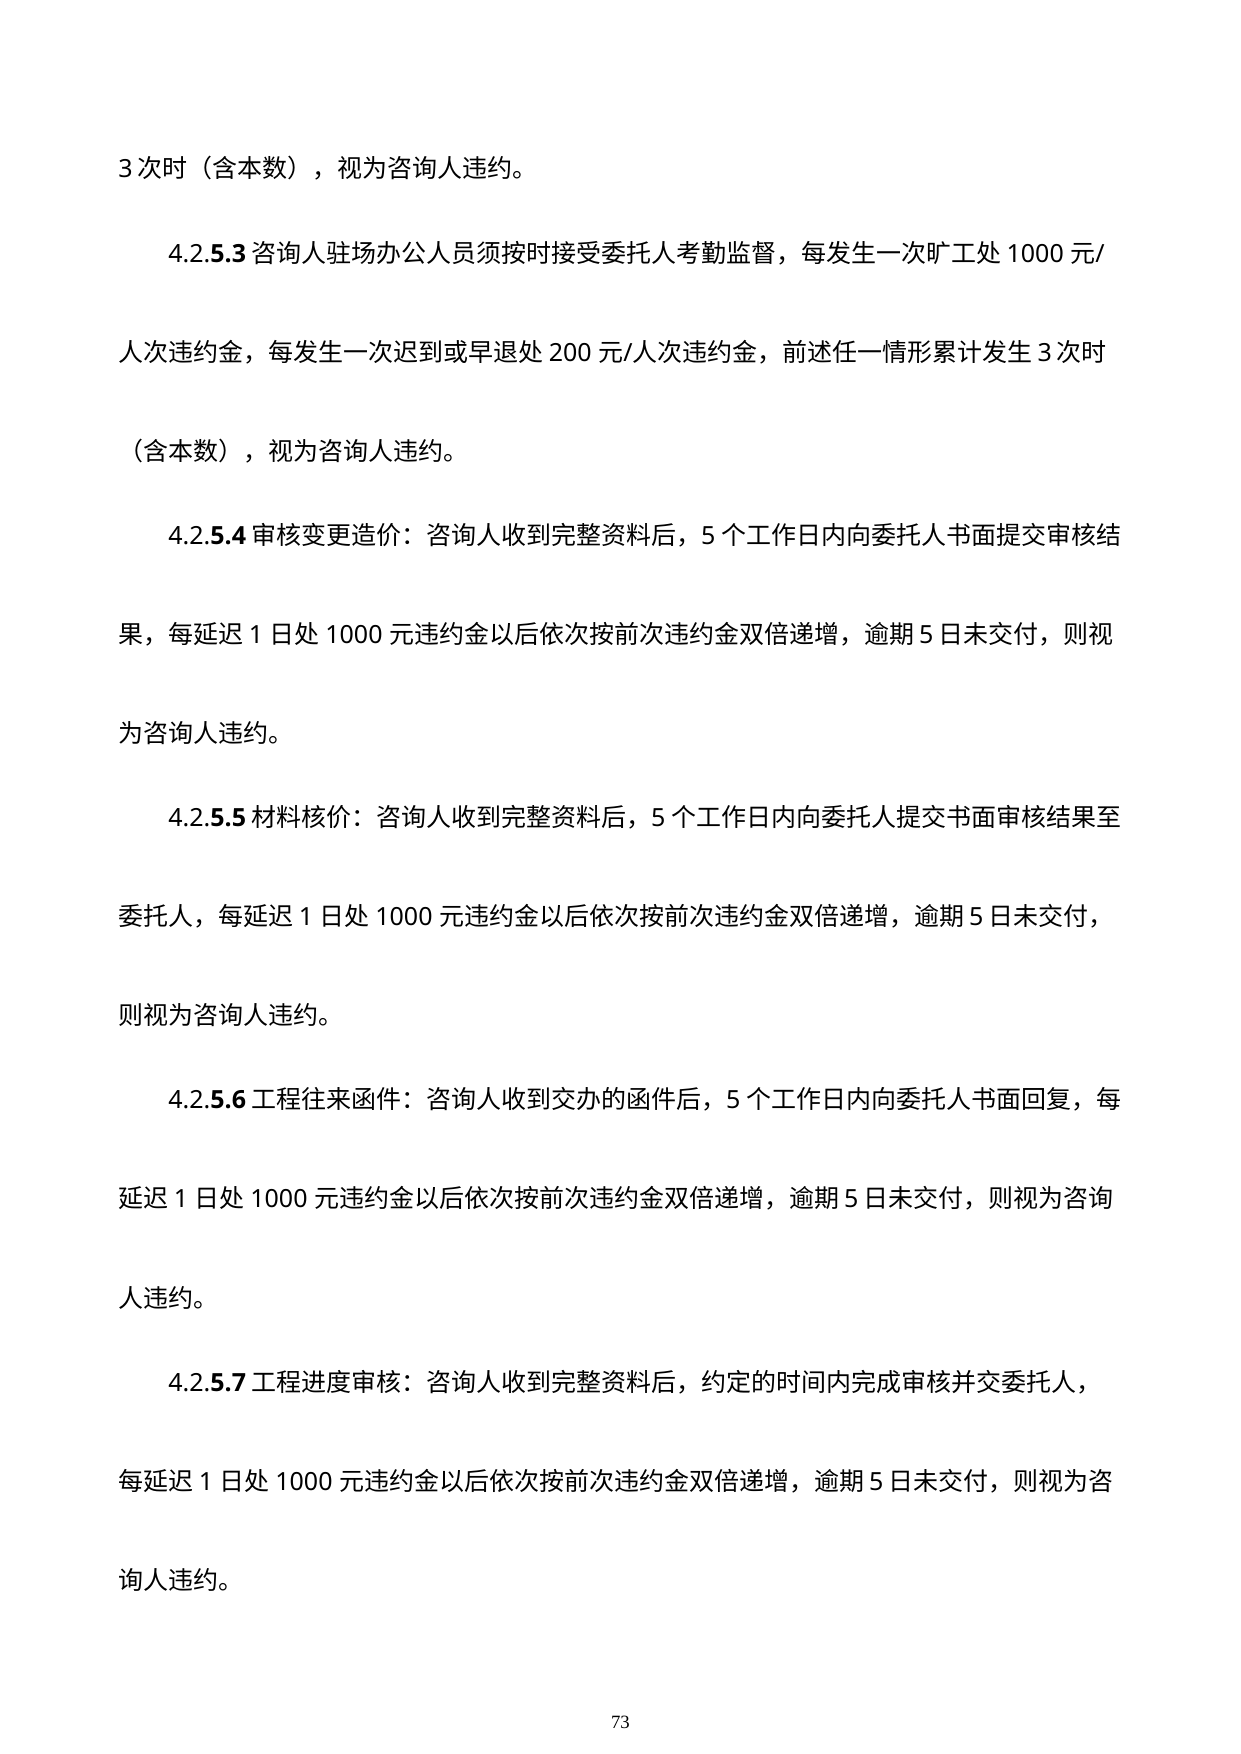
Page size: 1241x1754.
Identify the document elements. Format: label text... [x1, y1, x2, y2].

text 4.2.5.3咨询人驻场办公人员须按时接受委托人考勤监督，每发生一次旷工处 1000 元/人次违约金，每发生一次迟到或早退处 200 元/人次违约金，前述任一情形累计发生3次时（含本数），视为咨询人违约。 [118, 218, 1122, 482]
text 4.2.5.4审核变更造价：咨询人收到完整资料后，5 个工作日内向委托人书面提交审核结果，每延迟 1 日处 1000 元违约金以后依次按前次违约金双倍递增，逾期5日未交付，则视为咨询人违约。 [118, 500, 1122, 764]
text 4.2.5.7工程进度审核：咨询人收到完整资料后，约定的时间内完成审核并交委托人，每延迟 1 日处 1000 元违约金以后依次按前次违约金双倍递增，逾期5日未交付，则视为咨询人违约。 [118, 1347, 1122, 1611]
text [118, 134, 1122, 200]
text 4.2.5.6工程往来函件：咨询人收到交办的函件后，5 个工作日内向委托人书面回复，每延迟 1 日处 1000 元违约金以后依次按前次违约金双倍递增，逾期5日未交付，则视为咨询人违约。 [118, 1065, 1122, 1329]
text 4.2.5.5材料核价：咨询人收到完整资料后，5 个工作日内向委托人提交书面审核结果至委托人，每延迟 1 日处 1000 元违约金以后依次按前次违约金双倍递增，逾期5日未交付，则视为咨询人违约。 [118, 783, 1122, 1047]
